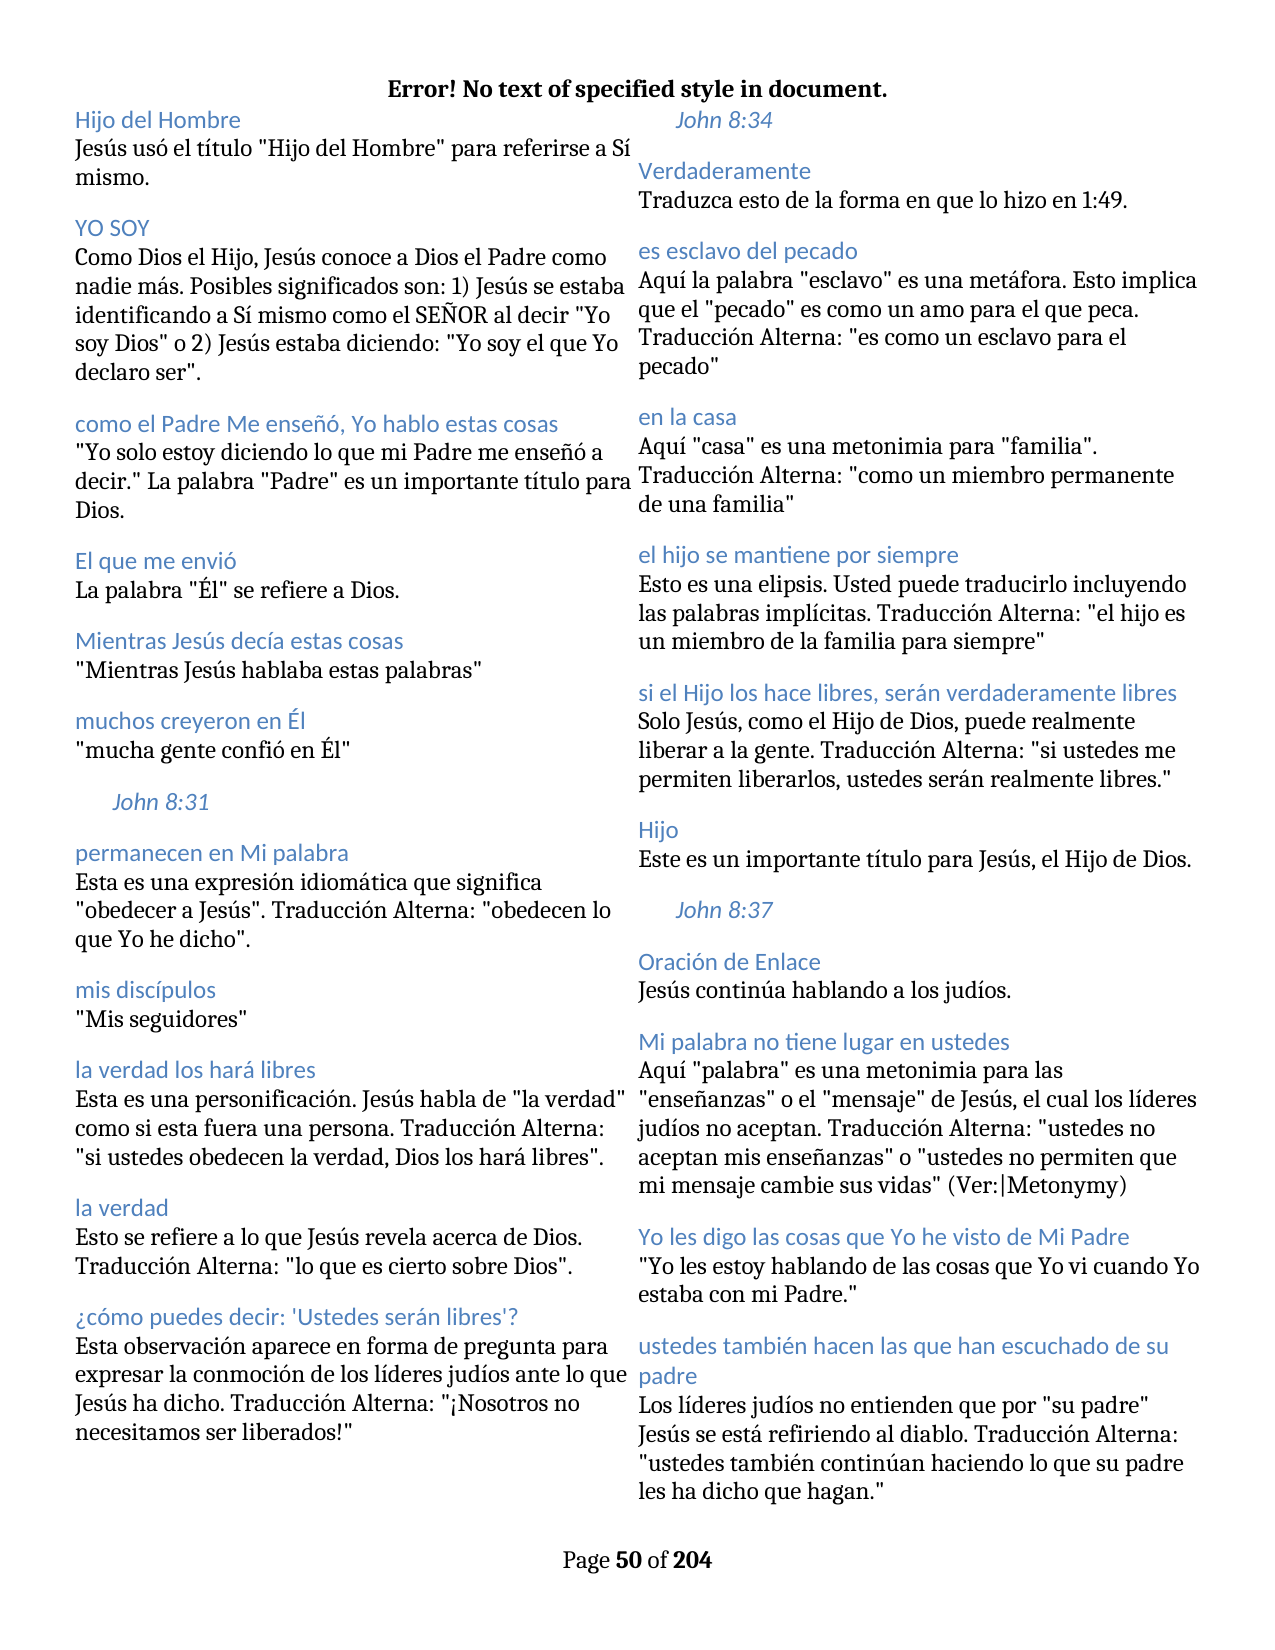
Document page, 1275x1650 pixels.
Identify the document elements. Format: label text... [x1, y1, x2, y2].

text Como Dios el Hijo, Jesús conoce a Dios el Padre como nadie más. Posibles significados son: 1) Jesús se estaba identificando a Sí mismo como el SEÑOR al decir "Yo soy Dios" o 2) Jesús estaba diciendo: "Yo soy el que Yo declaro ser". [75, 243, 637, 387]
subtitle el hijo se mantiene por siempre [638, 539, 1200, 570]
subtitle ¿cómo puedes decir: 'Ustedes serán libres'? [75, 1301, 637, 1332]
subtitle Yo les digo las cosas que Yo he visto de Mi Padre [638, 1221, 1200, 1252]
subtitle como el Padre Me enseñó, Yo hablo estas cosas [75, 408, 637, 438]
text Este es un importante título para Jesús, el Hijo de Dios. [638, 845, 1200, 874]
text Los líderes judíos no entienden que por "su padre" Jesús se está refiriendo al diablo. Traducción Alterna: "ustedes también continúan haciendo lo que su padre les ha dicho que hagan." [638, 1391, 1200, 1506]
text Traduzca esto de la forma en que lo hizo en 1:49. [638, 186, 1200, 214]
text Jesús usó el título "Hijo del Hombre" para referirse a Sí mismo. [75, 134, 637, 192]
text Esto es una elipsis. Usted puede traducirlo incluyendo las palabras implícitas. Traducción Alterna: "el hijo es un miembro de la familia para siempre" [638, 570, 1200, 656]
text Aquí la palabra "esclavo" es una metáfora. Esto implica que el "pecado" es como un amo para el que peca. Traducción Alterna: "es como un esclavo para el pecado" [638, 266, 1200, 381]
subtitle Mientras Jesús decía estas cosas [75, 625, 637, 656]
subtitle permanecen en Mi palabra [75, 837, 637, 867]
subtitle John 8:37 [638, 894, 1200, 925]
text Esta es una expresión idiomática que significa "obedecer a Jesús". Traducción Alterna: "obedecen lo que Yo he dicho". [75, 867, 637, 954]
subtitle muchos creyeron en Él [75, 706, 637, 736]
text Aquí "palabra" es una metonimia para las "enseñanzas" o el "mensaje" de Jesús, el cual los líderes judíos no aceptan. Traducción Alterna: "ustedes no aceptan mis enseñanzas" o "ustedes no permiten que mi mensaje cambie sus vidas" (Ver:|Metonymy) [638, 1056, 1200, 1200]
subtitle la verdad los hará libres [75, 1055, 637, 1085]
subtitle es esclavo del pecado [638, 235, 1200, 266]
text "Mis seguidores" [75, 1005, 637, 1034]
text Esta es una personificación. Jesús habla de "la verdad" como si esta fuera una persona. Traducción Alterna: "si ustedes obedecen la verdad, Dios los hará libres". [75, 1085, 637, 1171]
subtitle Hijo [638, 814, 1200, 845]
subtitle John 8:31 [75, 786, 637, 816]
text Esto se refiere a lo que Jesús revela acerca de Dios. Traducción Alterna: "lo que es cierto sobre Dios". [75, 1223, 637, 1280]
text "Yo les estoy hablando de las cosas que Yo vi cuando Yo estaba con mi Padre." [638, 1252, 1200, 1309]
subtitle Hijo del Hombre [75, 104, 637, 134]
subtitle mis discípulos [75, 974, 637, 1005]
subtitle Verdaderamente [638, 155, 1200, 186]
text Solo Jesús, como el Hijo de Dios, puede realmente liberar a la gente. Traducción Alterna: "si ustedes me permiten liberarlos, ustedes serán realmente libres." [638, 707, 1200, 793]
subtitle El que me envió [75, 545, 637, 576]
subtitle John 8:34 [638, 104, 1200, 134]
text "Yo solo estoy diciendo lo que mi Padre me enseñó a decir." La palabra "Padre" es un importante título para Dios. [75, 438, 637, 524]
text Esta observación aparece en forma de pregunta para expresar la conmoción de los líderes judíos ante lo que Jesús ha dicho. Traducción Alterna: "¡Nosotros no necesitamos ser liberados!" [75, 1332, 637, 1447]
text La palabra "Él" se refiere a Dios. [75, 576, 637, 604]
text "Mientras Jesús hablaba estas palabras" [75, 656, 637, 685]
text Jesús continúa hablando a los judíos. [638, 976, 1200, 1005]
subtitle YO SOY [75, 213, 637, 243]
subtitle si el Hijo los hace libres, serán verdaderamente libres [638, 677, 1200, 707]
subtitle ustedes también hacen las que han escuchado de su padre [638, 1330, 1200, 1391]
subtitle la verdad [75, 1192, 637, 1223]
subtitle en la casa [638, 402, 1200, 432]
text Aquí "casa" es una metonimia para "familia". Traducción Alterna: "como un miembro permanente de una familia" [638, 432, 1200, 518]
subtitle Mi palabra no tiene lugar en ustedes [638, 1026, 1200, 1056]
text "mucha gente confió en Él" [75, 736, 637, 765]
subtitle Oración de Enlace [638, 946, 1200, 976]
